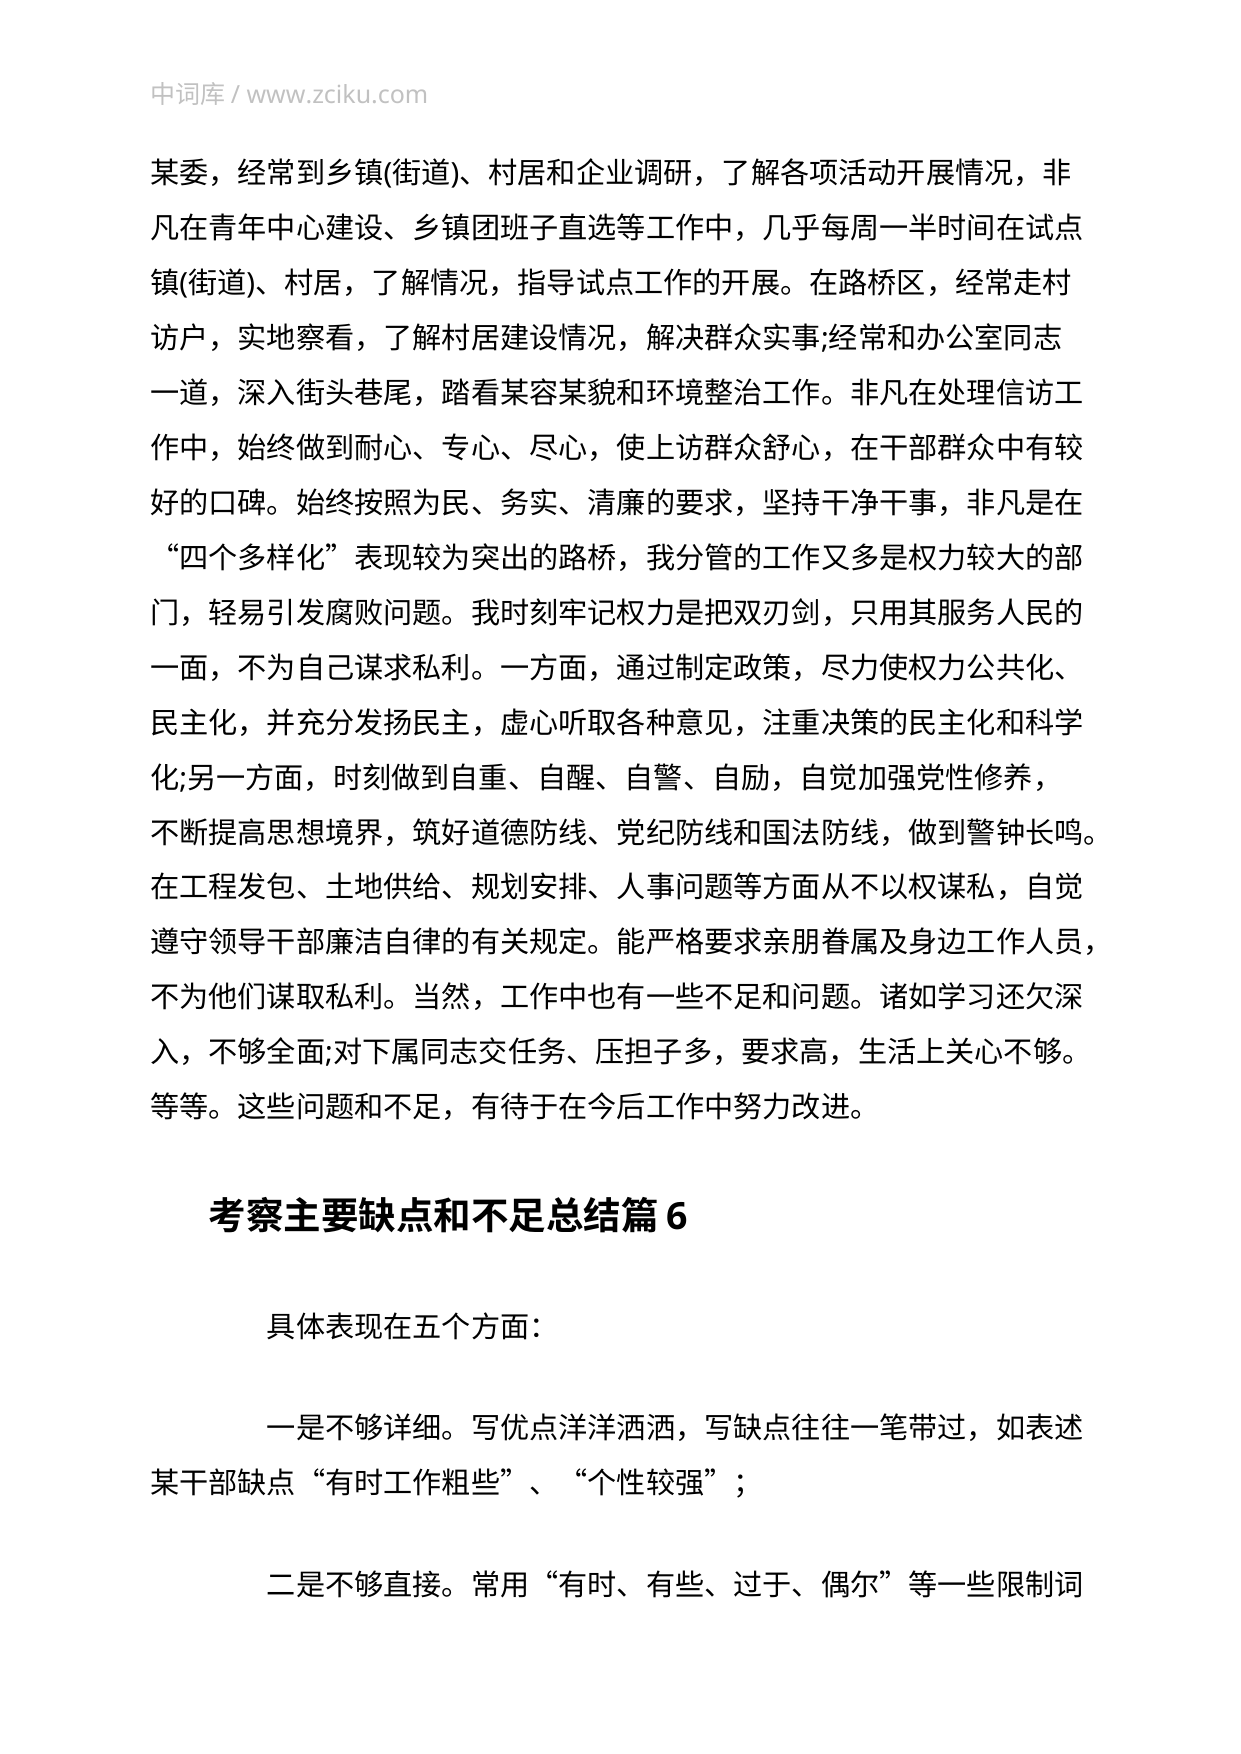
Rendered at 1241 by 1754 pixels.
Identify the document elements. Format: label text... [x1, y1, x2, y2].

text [150, 1562, 1090, 1604]
text 具体表现在五个方面： [150, 1303, 1090, 1345]
text 考察主要缺点和不足总结篇6 [150, 1186, 1090, 1240]
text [150, 150, 1090, 1126]
text 一是不够详细。写优点洋洋洒洒，写缺点往往一笔带过，如表述某干部缺点“有时工作粗些”、“个性较强”； [150, 1405, 1090, 1502]
